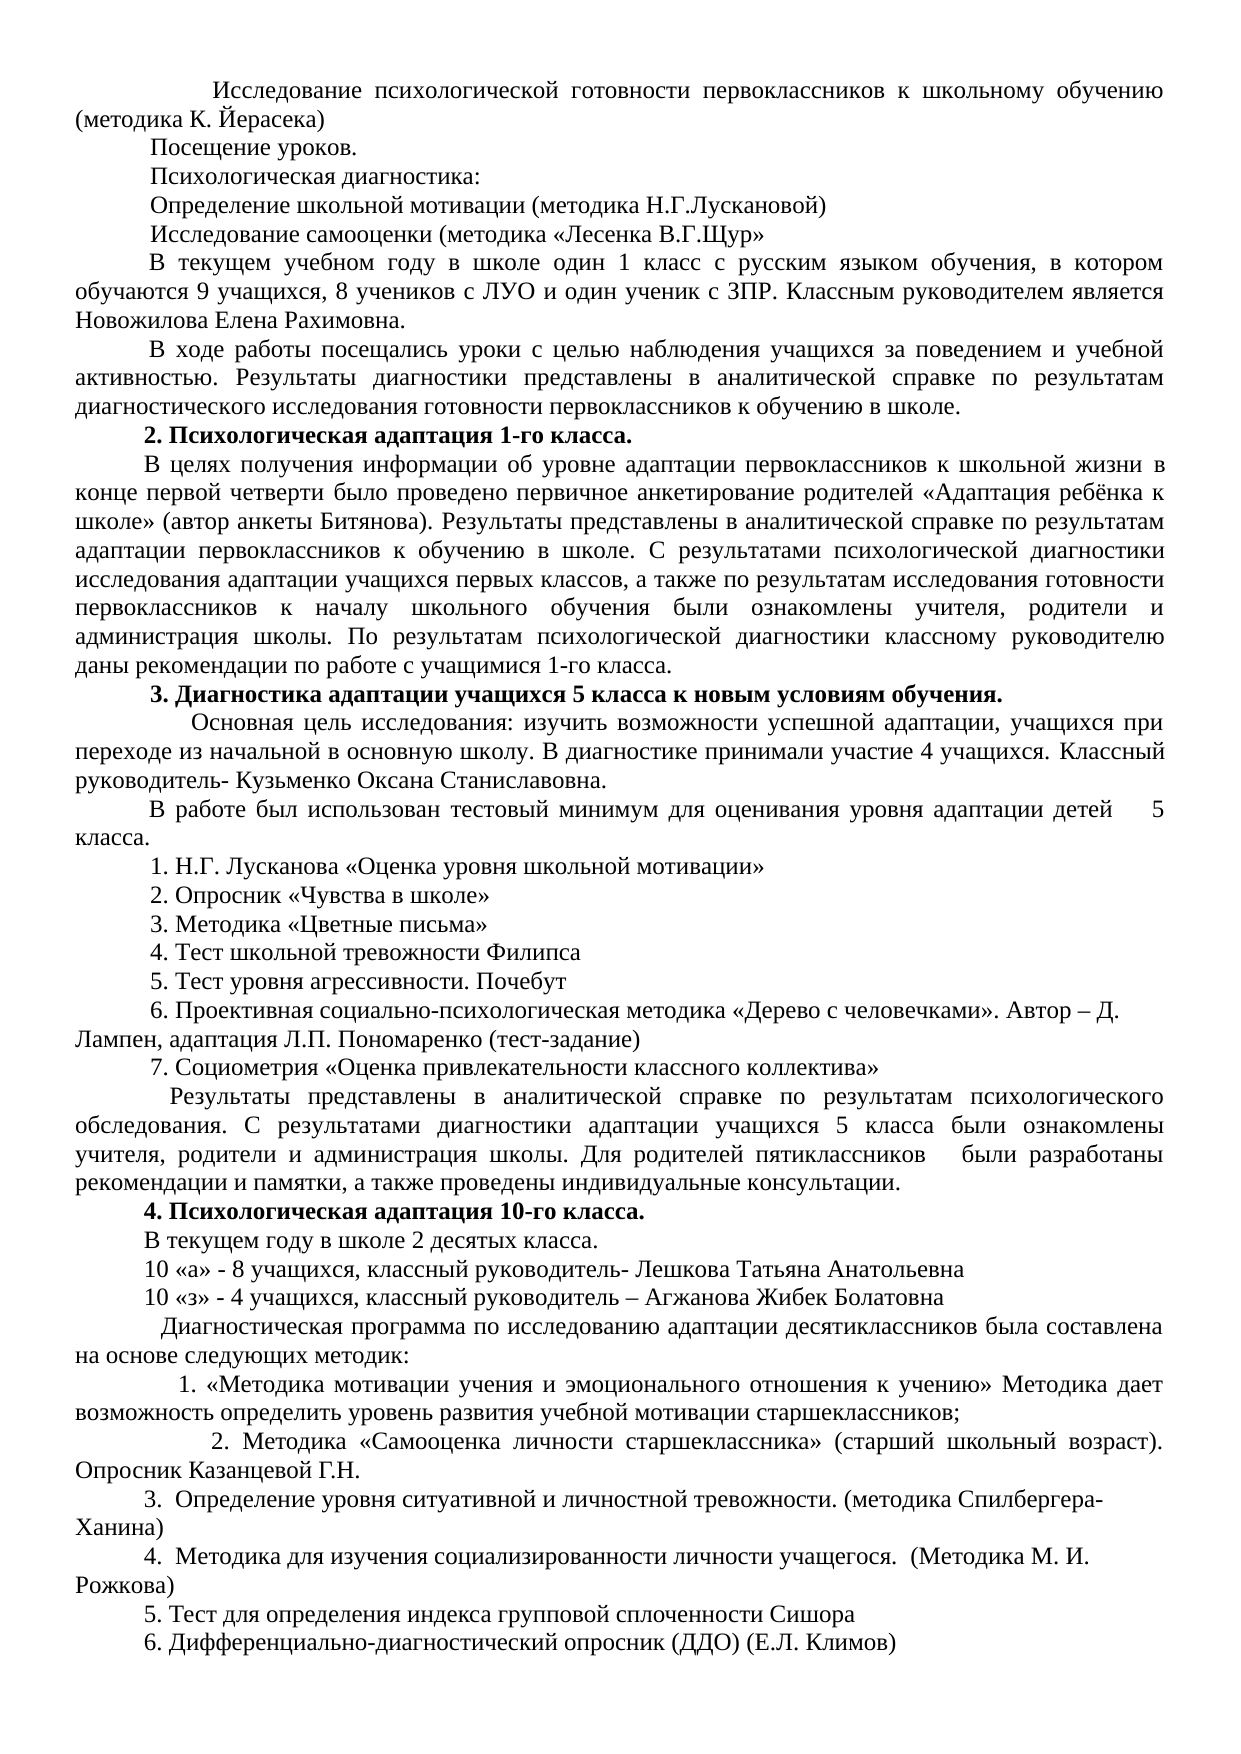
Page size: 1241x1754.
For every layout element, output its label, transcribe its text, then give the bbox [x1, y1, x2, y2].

text В текущем учебном году в школе один 1 класс с русским языком обучения, в котором обучаются 9 учащихся, 8 учеников с ЛУО и один ученик с ЗПР. Классным руководителем является Новожилова Елена Рахимовна. [75, 247, 1165, 334]
text 7. Социометрия «Оценка привлекательности классного коллектива» [75, 1052, 1165, 1081]
text 3. Определение уровня ситуативной и личностной тревожности. (методика Спилбергера- Ханина) [75, 1484, 1165, 1541]
text Исследование психологической готовности первоклассников к школьному обучению (методика К. Йерасека) [75, 75, 1165, 132]
text В работе был использован тестовый минимум для оценивания уровня адаптации детей 5 класса. [75, 794, 1165, 851]
text В текущем году в школе 2 десятых класса. [75, 1225, 1165, 1254]
text 10 «з» - 4 учащихся, классный руководитель – Агжанова Жибек Болатовна [75, 1282, 1165, 1311]
text 6. Дифференциально-диагностический опросник (ДДО) (Е.Л. Климов) [75, 1627, 1165, 1656]
text В ходе работы посещались уроки с целью наблюдения учащихся за поведением и учебной активностью. Результаты диагностики представлены в аналитической справке по результатам диагностического исследования готовности первоклассников к обучению в школе. [75, 334, 1165, 420]
text Исследование самооценки (методика «Лесенка В.Г.Щур» [75, 219, 1165, 247]
text Психологическая диагностика: [75, 161, 1165, 190]
text 3. Диагностика адаптации учащихся 5 класса к новым условиям обучения. [75, 679, 1165, 707]
text 2. Опросник «Чувства в школе» [75, 880, 1165, 909]
text 4. Психологическая адаптация 10-го класса. [75, 1196, 1165, 1225]
text 5. Тест уровня агрессивности. Почебут [75, 966, 1165, 995]
text Определение школьной мотивации (методика Н.Г.Лускановой) [75, 190, 1165, 219]
text 1. «Методика мотивации учения и эмоционального отношения к учению» Методика дает возможность определить уровень развития учебной мотивации старшеклассников; [75, 1369, 1165, 1426]
text 10 «а» - 8 учащихся, классный руководитель- Лешкова Татьяна Анатольевна [75, 1254, 1165, 1282]
text Посещение уроков. [75, 132, 1165, 161]
text 4. Методика для изучения социализированности личности учащегося. (Методика М. И. Рожкова) [75, 1541, 1165, 1599]
text Диагностическая программа по исследованию адаптации десятиклассников была составлена на основе следующих методик: [75, 1311, 1165, 1369]
text В целях получения информации об уровне адаптации первоклассников к школьной жизни в конце первой четверти было проведено первичное анкетирование родителей «Адаптация ребёнка к школе» (автор анкеты Битянова). Результаты представлены в аналитической справке по результатам адаптации первоклассников к обучению в школе. С результатами психологической диагностики исследования адаптации учащихся первых классов, а также по результатам исследования готовности первоклассников к началу школьного обучения были ознакомлены учителя, родители и администрация школы. По результатам психологической диагностики классному руководителю даны рекомендации по работе с учащимися 1-го класса. [75, 449, 1165, 679]
text 2. Психологическая адаптация 1-го класса. [75, 420, 1165, 449]
text 2. Методика «Самооценка личности старшеклассника» (старший школьный возраст). Опросник Казанцевой Г.Н. [75, 1426, 1165, 1484]
text 1. Н.Г. Лусканова «Оценка уровня школьной мотивации» [75, 851, 1165, 880]
text 5. Тест для определения индекса групповой сплоченности Сишора [75, 1599, 1165, 1627]
text Результаты представлены в аналитической справке по результатам психологического обследования. С результатами диагностики адаптации учащихся 5 класса были ознакомлены учителя, родители и администрация школы. Для родителей пятиклассников были разработаны рекомендации и памятки, а также проведены индивидуальные консультации. [75, 1081, 1165, 1196]
text 6. Проективная социально-психологическая методика «Дерево с человечками». Автор – Д. Лампен, адаптация Л.П. Пономаренко (тест-задание) [75, 995, 1165, 1052]
text Основная цель исследования: изучить возможности успешной адаптации, учащихся при переходе из начальной в основную школу. В диагностике принимали участие 4 учащихся. Классный руководитель- Кузьменко Оксана Станиславовна. [75, 707, 1165, 794]
text 3. Методика «Цветные письма» [75, 909, 1165, 937]
text 4. Тест школьной тревожности Филипса [75, 937, 1165, 966]
